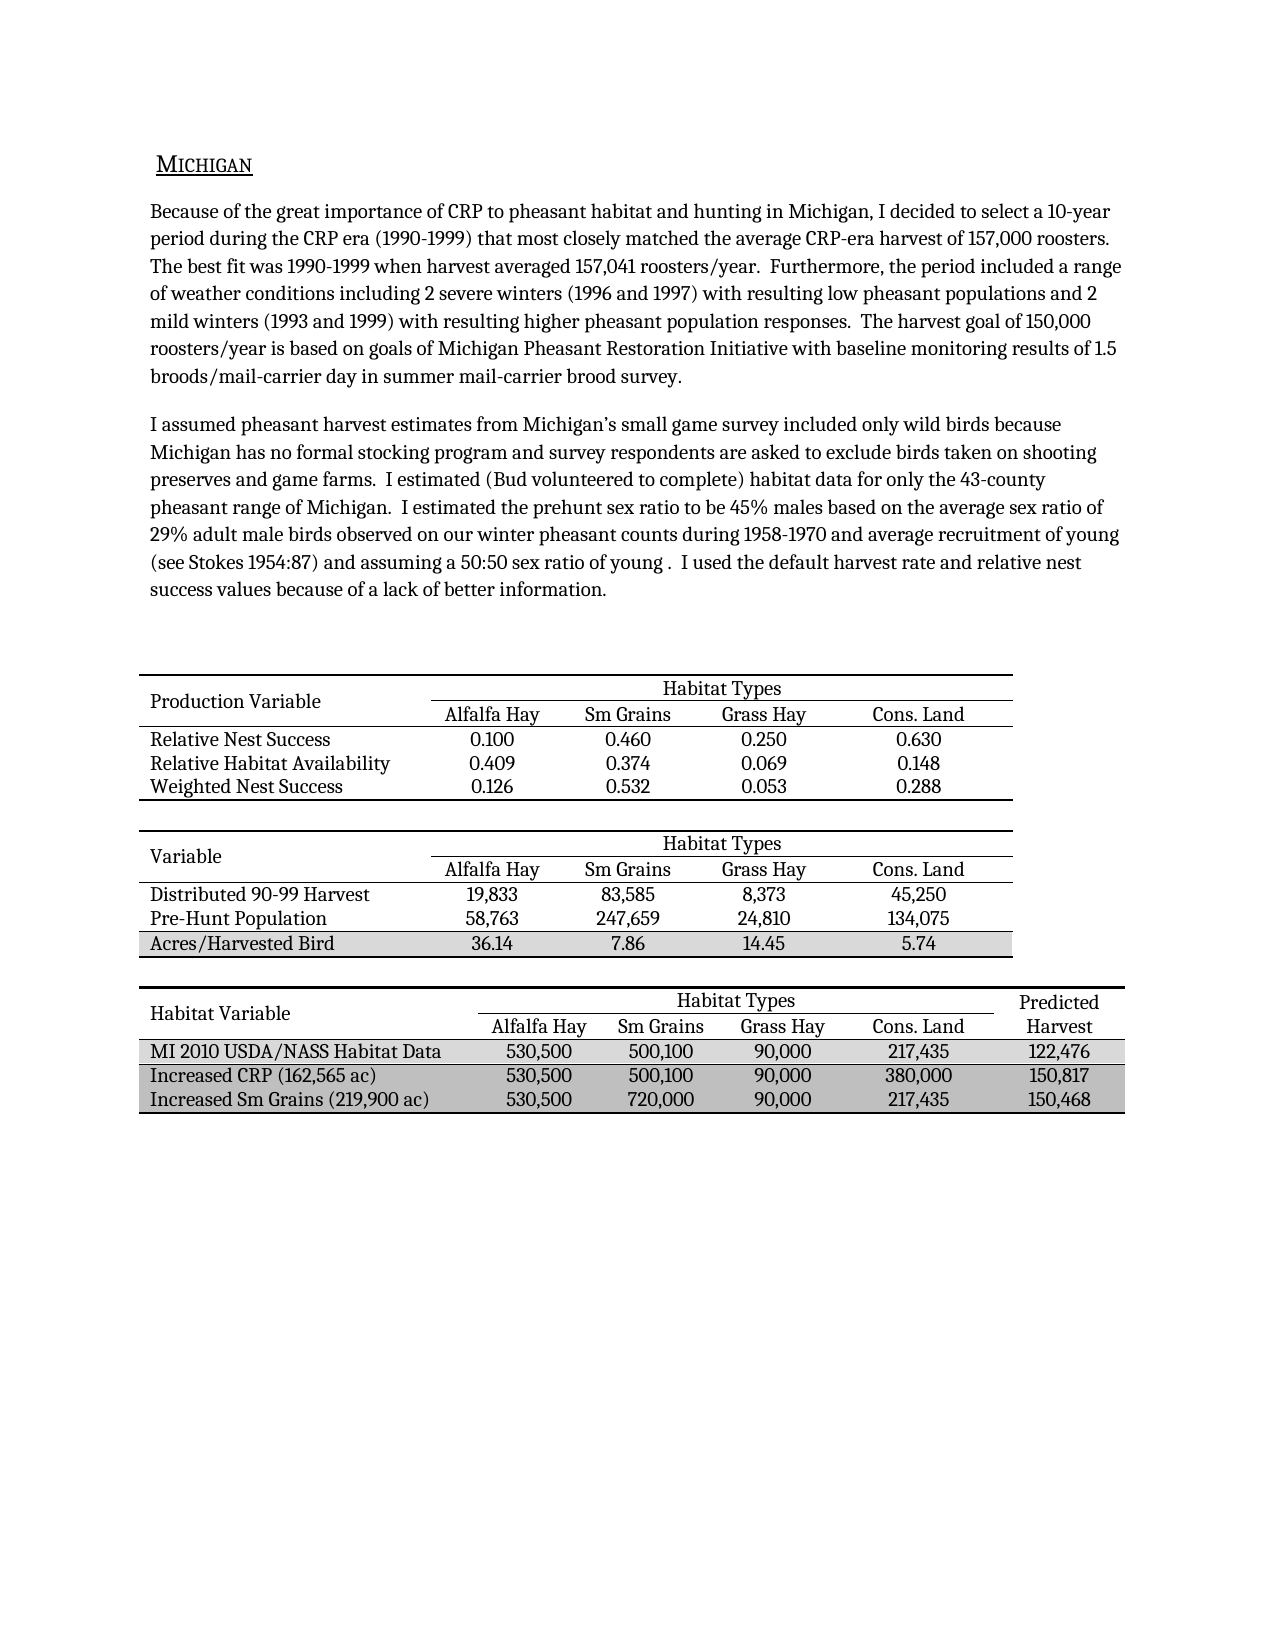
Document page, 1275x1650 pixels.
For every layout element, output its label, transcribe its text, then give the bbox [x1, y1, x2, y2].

table_cell Increased CRP (162,565 ac) [139, 1065, 478, 1088]
table_cell 150,468 [994, 1088, 1125, 1112]
table_header Habitat Types [431, 676, 1012, 700]
text Because of the great importance of CRP to pheasant habitat and hunting in Michigan, I decided to select a 10-year period during the CRP era (1990-1999) that most closely matched the average CRP-era harvest of 157,000 roosters. The best fit was 1990-1999 when harvest averaged 157,041 roosters/year. Furthermore, the period included a range of weather conditions including 2 severe winters (1996 and 1997) with resulting low pheasant populations and 2 mild winters (1993 and 1999) with resulting higher pheasant population responses. The harvest goal of 150,000 roosters/year is based on goals of Michigan Pheasant Restoration Initiative with baseline monitoring results of 1.5 broods/mail-carrier day in summer mail-carrier brood survey. [150, 199, 1125, 388]
table_cell Cons. Land [825, 857, 1012, 882]
table_cell Pre-Hunt Population [139, 907, 431, 931]
table_cell Relative Habitat Availability [139, 751, 431, 775]
table_cell Grass Hay [703, 701, 825, 726]
table_header Production Variable [139, 676, 431, 726]
table_header Habitat Types [431, 832, 1012, 856]
table_cell 247,659 [553, 907, 703, 931]
text Michigan [150, 150, 1125, 179]
table_cell 380,000 [844, 1065, 994, 1088]
table_cell 0.288 [825, 775, 1012, 799]
table_cell Alfalfa Hay [478, 1014, 600, 1038]
table_cell 720,000 [600, 1088, 722, 1112]
table_cell Increased Sm Grains (219,900 ac) [139, 1088, 478, 1112]
table_cell 90,000 [722, 1088, 844, 1112]
table_cell 0.532 [553, 775, 703, 799]
table_cell 19,833 [431, 883, 553, 907]
table_cell 150,817 [994, 1065, 1125, 1088]
table_cell Cons. Land [844, 1014, 994, 1038]
table_cell 0.409 [431, 751, 553, 775]
table_cell 530,500 [478, 1088, 600, 1112]
table_cell 0.069 [703, 751, 825, 775]
table_cell 90,000 [722, 1040, 844, 1063]
table_cell Grass Hay [722, 1014, 844, 1038]
table_cell 0.374 [553, 751, 703, 775]
table_cell 217,435 [844, 1088, 994, 1112]
text I assumed pheasant harvest estimates from Michigan’s small game survey included only wild birds because Michigan has no formal stocking program and survey respondents are asked to exclude birds taken on shooting preserves and game farms. I estimated (Bud volunteered to complete) habitat data for only the 43-county pheasant range of Michigan. I estimated the prehunt sex ratio to be 45% males based on the average sex ratio of 29% adult male birds observed on our winter pheasant counts during 1958-1970 and average recruitment of young (see Stokes 1954:87) and assuming a 50:50 sex ratio of young . I used the default harvest rate and relative nest success values because of a lack of better information. [150, 413, 1125, 602]
table_cell Alfalfa Hay [431, 857, 553, 882]
table_cell 530,500 [478, 1040, 600, 1063]
table_cell Distributed 90-99 Harvest [139, 883, 431, 907]
table_cell 83,585 [553, 883, 703, 907]
table_cell 0.250 [703, 727, 825, 751]
table_cell Sm Grains [600, 1014, 722, 1038]
table_cell 14.45 [703, 932, 825, 956]
table_cell 0.100 [431, 727, 553, 751]
table_header Predicted Harvest [994, 989, 1125, 1038]
table_cell Relative Nest Success [139, 727, 431, 751]
table_cell 122,476 [994, 1040, 1125, 1063]
table_header Variable [139, 832, 431, 882]
table_cell Cons. Land [825, 701, 1012, 726]
table_cell 45,250 [825, 883, 1012, 907]
table_cell 500,100 [600, 1040, 722, 1063]
table_cell 58,763 [431, 907, 553, 931]
table_cell 7.86 [553, 932, 703, 956]
table_cell 90,000 [722, 1065, 844, 1088]
table_header Habitat Variable [139, 989, 478, 1038]
table_cell 0.148 [825, 751, 1012, 775]
table_cell MI 2010 USDA/NASS Habitat Data [139, 1040, 478, 1063]
table_cell 134,075 [825, 907, 1012, 931]
table_cell 500,100 [600, 1065, 722, 1088]
table_cell Acres/Harvested Bird [139, 932, 431, 956]
table_cell 0.630 [825, 727, 1012, 751]
table_cell 0.053 [703, 775, 825, 799]
table_cell 217,435 [844, 1040, 994, 1063]
table_header Habitat Types [478, 989, 994, 1012]
table_cell Sm Grains [553, 701, 703, 726]
table_cell Weighted Nest Success [139, 775, 431, 799]
table_cell Alfalfa Hay [431, 701, 553, 726]
table_cell Sm Grains [553, 857, 703, 882]
table_cell 530,500 [478, 1065, 600, 1088]
table_cell 36.14 [431, 932, 553, 956]
table_cell 0.460 [553, 727, 703, 751]
table_cell Grass Hay [703, 857, 825, 882]
table_cell 0.126 [431, 775, 553, 799]
table_cell 5.74 [825, 932, 1012, 956]
table_cell 24,810 [703, 907, 825, 931]
table_cell 8,373 [703, 883, 825, 907]
